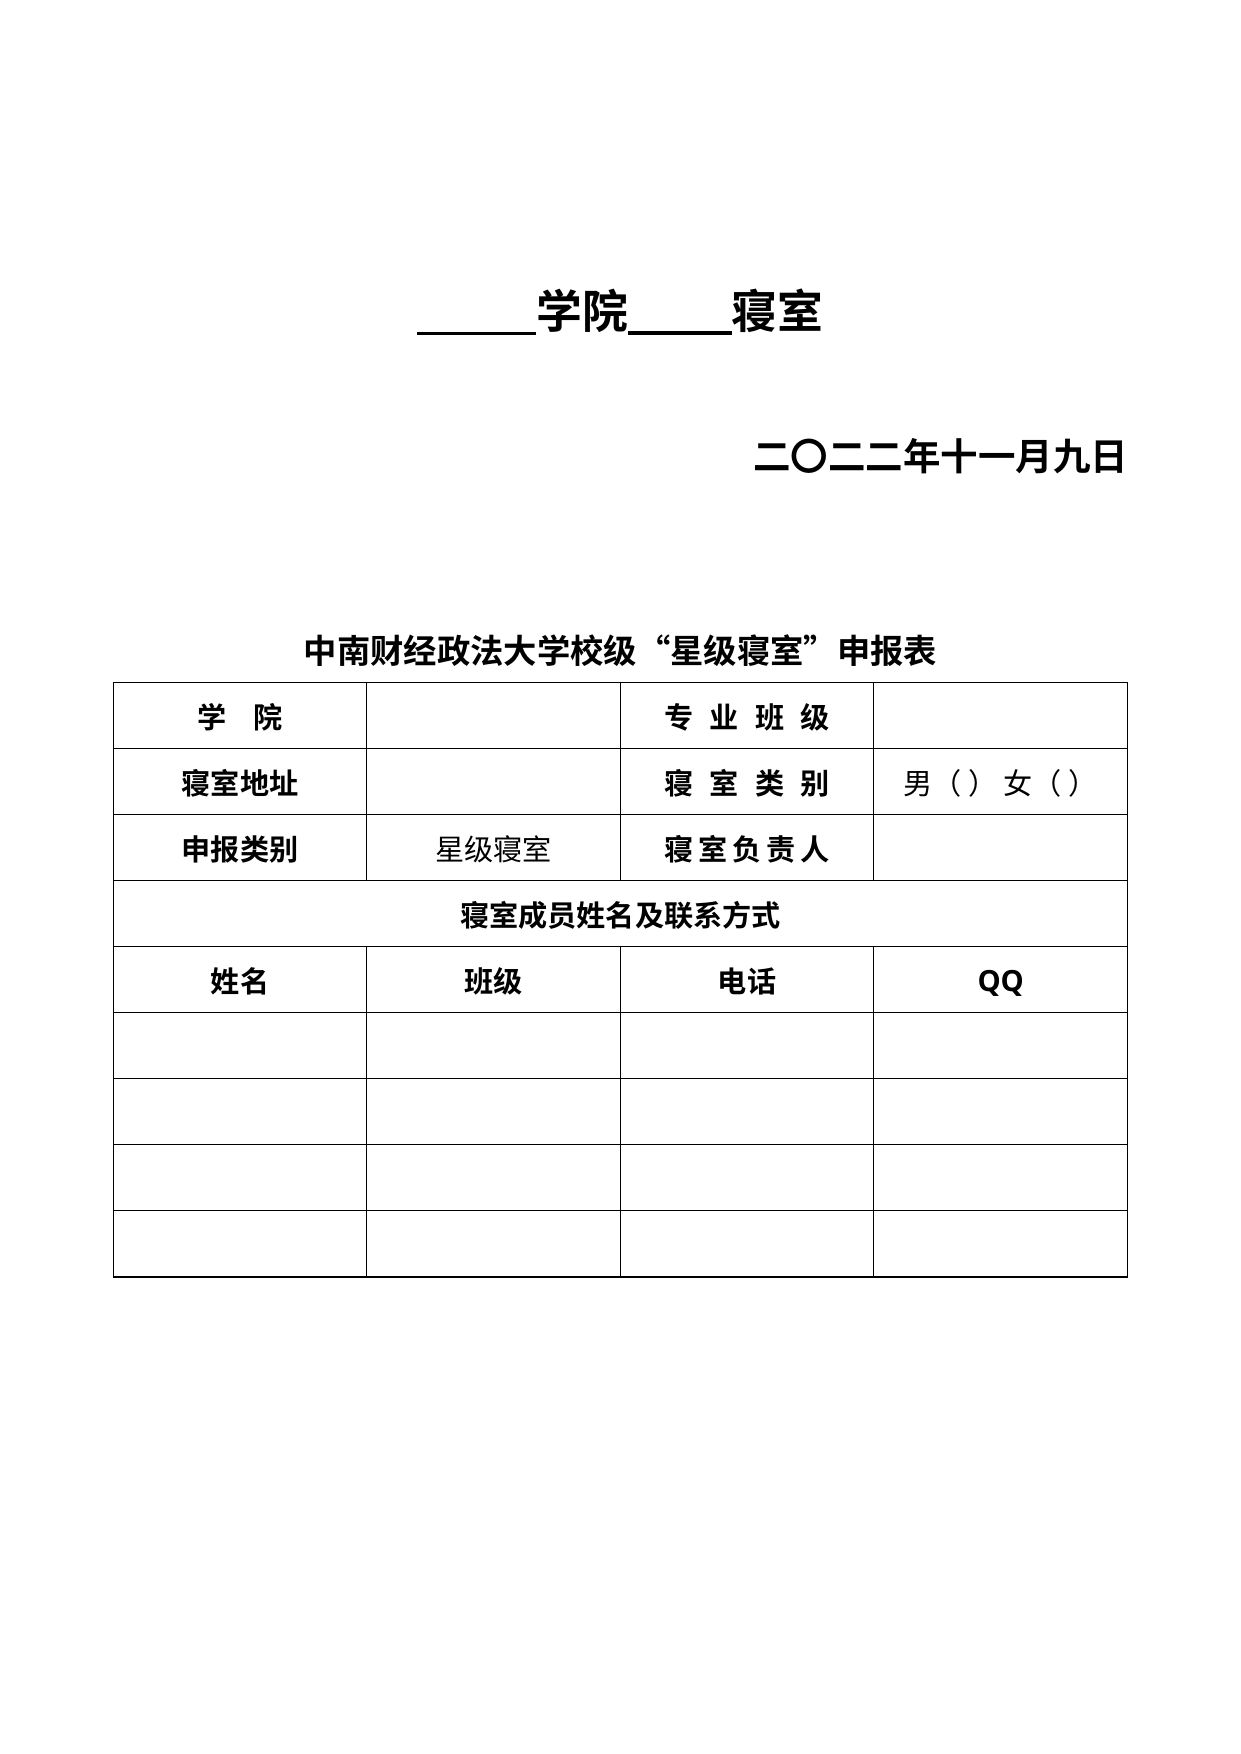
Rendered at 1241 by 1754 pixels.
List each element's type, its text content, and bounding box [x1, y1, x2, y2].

table_cell [367, 1079, 620, 1144]
table_header [367, 683, 620, 748]
table_header 学 院 [114, 683, 366, 748]
table_cell [367, 1145, 620, 1210]
table_cell 申报类别 [114, 815, 366, 880]
table_cell [874, 1145, 1127, 1210]
table_cell 寝室类别 [621, 749, 873, 814]
table_cell 寝室地址 [114, 749, 366, 814]
table_cell [367, 1211, 620, 1276]
table_cell [874, 1013, 1127, 1078]
table_cell [621, 1013, 873, 1078]
table_cell [621, 1211, 873, 1276]
table_cell [114, 1013, 366, 1078]
table_header [874, 683, 1127, 748]
table_cell 男（ ） 女（ ） [874, 749, 1127, 814]
table_cell QQ [874, 947, 1127, 1012]
table_cell 电话 [621, 947, 873, 1012]
text 学院 寝室 [112, 259, 1128, 357]
table_cell [874, 1079, 1127, 1144]
text 二〇二二年十一月九日 [112, 422, 1128, 487]
table_cell 姓名 [114, 947, 366, 1012]
table_header 专业班级 [621, 683, 873, 748]
table_cell 寝室负责人 [621, 815, 873, 880]
table_cell [874, 815, 1127, 880]
table_cell 班级 [367, 947, 620, 1012]
table_cell [114, 1211, 366, 1276]
table_cell [114, 1079, 366, 1144]
table_cell [367, 1013, 620, 1078]
table_cell [874, 1211, 1127, 1276]
table_cell [367, 749, 620, 814]
table_cell [621, 1079, 873, 1144]
table_cell 寝室成员姓名及联系方式 [114, 881, 1127, 946]
table_cell 星级寝室 [367, 815, 620, 880]
table_cell [114, 1145, 366, 1210]
table_cell [621, 1145, 873, 1210]
text 中南财经政法大学校级“星级寝室”申报表 [112, 617, 1128, 682]
